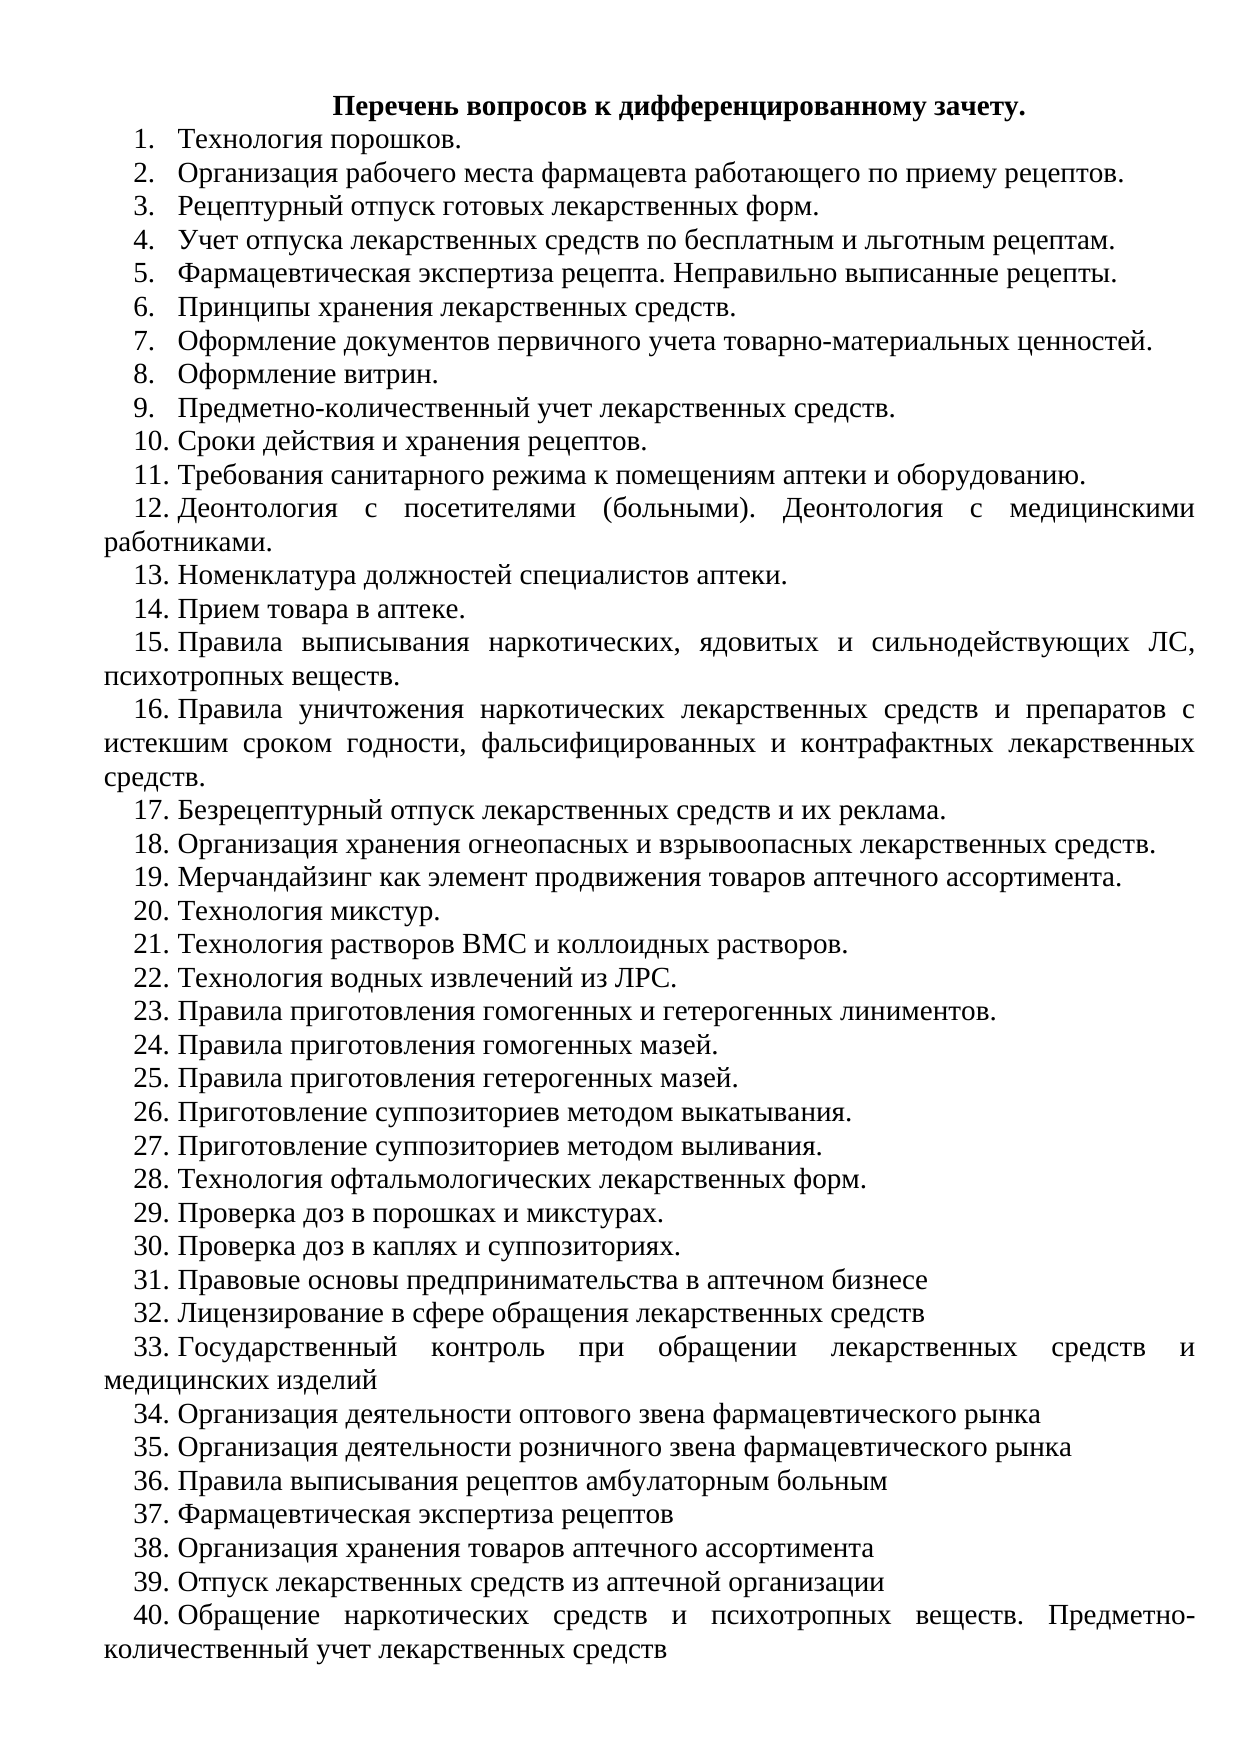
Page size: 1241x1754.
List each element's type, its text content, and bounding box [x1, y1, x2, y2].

list Отпуск лекарственных средств из аптечной организации [103, 1564, 1196, 1597]
list Технология офтальмологических лекарственных форм. [103, 1161, 1196, 1195]
list Оформление витрин. [103, 356, 1196, 390]
list Безрецептурный отпуск лекарственных средств и их реклама. [103, 792, 1196, 826]
list Правила выписывания наркотических, ядовитых и сильнодействующих ЛС, психотропных веществ. [103, 624, 1196, 692]
list Правила приготовления гомогенных и гетерогенных линиментов. [103, 993, 1196, 1027]
list Приготовление суппозиториев методом выливания. [103, 1128, 1196, 1161]
list Правила уничтожения наркотических лекарственных средств и препаратов с истекшим сроком годности, фальсифицированных и контрафактных лекарственных средств. [103, 692, 1196, 792]
list Рецептурный отпуск готовых лекарственных форм. [103, 188, 1196, 222]
list Номенклатура должностей специалистов аптеки. [103, 557, 1196, 591]
list Организация деятельности розничного звена фармацевтического рынка [103, 1429, 1196, 1463]
list Проверка доз в порошках и микстурах. [103, 1195, 1196, 1228]
list Организация рабочего места фармацевта работающего по приему рецептов. [103, 155, 1196, 188]
list Организация хранения огнеопасных и взрывоопасных лекарственных средств. [103, 826, 1196, 859]
list Технология водных извлечений из ЛРС. [103, 960, 1196, 993]
list Обращение наркотических средств и психотропных веществ. Предметно-количественный учет лекарственных средств [103, 1597, 1196, 1664]
list Технология порошков. [103, 121, 1196, 155]
list Фармацевтическая экспертиза рецептов [103, 1497, 1196, 1530]
list Правила выписывания рецептов амбулаторным больным [103, 1463, 1196, 1497]
list Оформление документов первичного учета товарно-материальных ценностей. [103, 323, 1196, 356]
list Прием товара в аптеке. [103, 591, 1196, 624]
list Правила приготовления гетерогенных мазей. [103, 1061, 1196, 1094]
list Организация хранения товаров аптечного ассортимента [103, 1530, 1196, 1564]
list Государственный контроль при обращении лекарственных средств и медицинских изделий [103, 1329, 1196, 1396]
list Приготовление суппозиториев методом выкатывания. [103, 1094, 1196, 1128]
list Проверка доз в каплях и суппозиториях. [103, 1228, 1196, 1262]
list Правовые основы предпринимательства в аптечном бизнесе [103, 1262, 1196, 1295]
list Предметно-количественный учет лекарственных средств. [103, 390, 1196, 423]
list Фармацевтическая экспертиза рецепта. Неправильно выписанные рецепты. [103, 256, 1196, 289]
list Технология микстур. [103, 893, 1196, 926]
list Принципы хранения лекарственных средств. [103, 289, 1196, 323]
list Технология растворов ВМС и коллоидных растворов. [103, 926, 1196, 960]
list Мерчандайзинг как элемент продвижения товаров аптечного ассортимента. [103, 859, 1196, 893]
list Деонтология с посетителями (больными). Деонтология с медицинскими работниками. [103, 490, 1196, 557]
list Организация деятельности оптового звена фармацевтического рынка [103, 1396, 1196, 1429]
list Лицензирование в сфере обращения лекарственных средств [103, 1295, 1196, 1329]
list Учет отпуска лекарственных средств по бесплатным и льготным рецептам. [103, 222, 1196, 256]
list Требования санитарного режима к помещениям аптеки и оборудованию. [103, 457, 1196, 490]
text Перечень вопросов к дифференцированному зачету. [162, 88, 1196, 121]
list Правила приготовления гомогенных мазей. [103, 1027, 1196, 1061]
list Сроки действия и хранения рецептов. [103, 423, 1196, 457]
